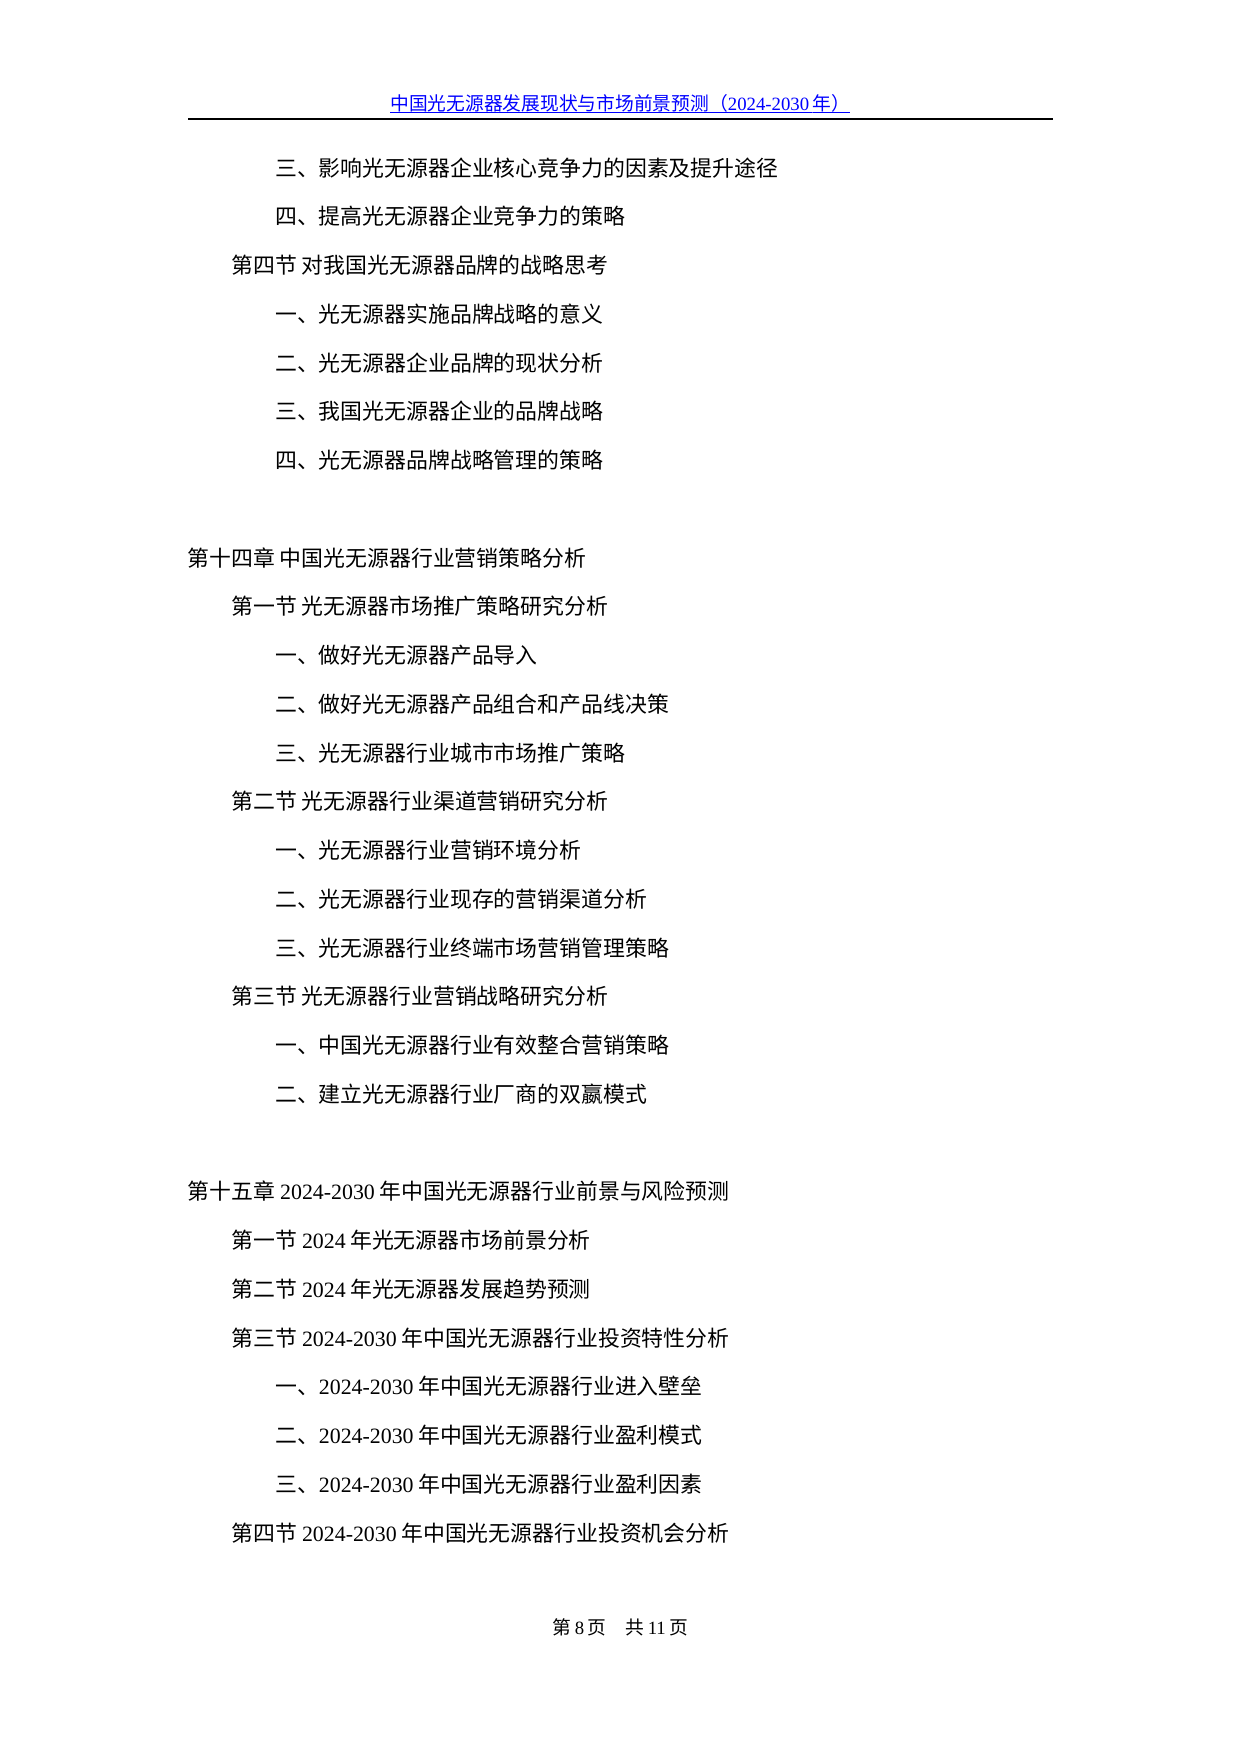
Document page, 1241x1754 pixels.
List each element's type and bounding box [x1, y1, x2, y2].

text [187, 150, 1053, 1548]
